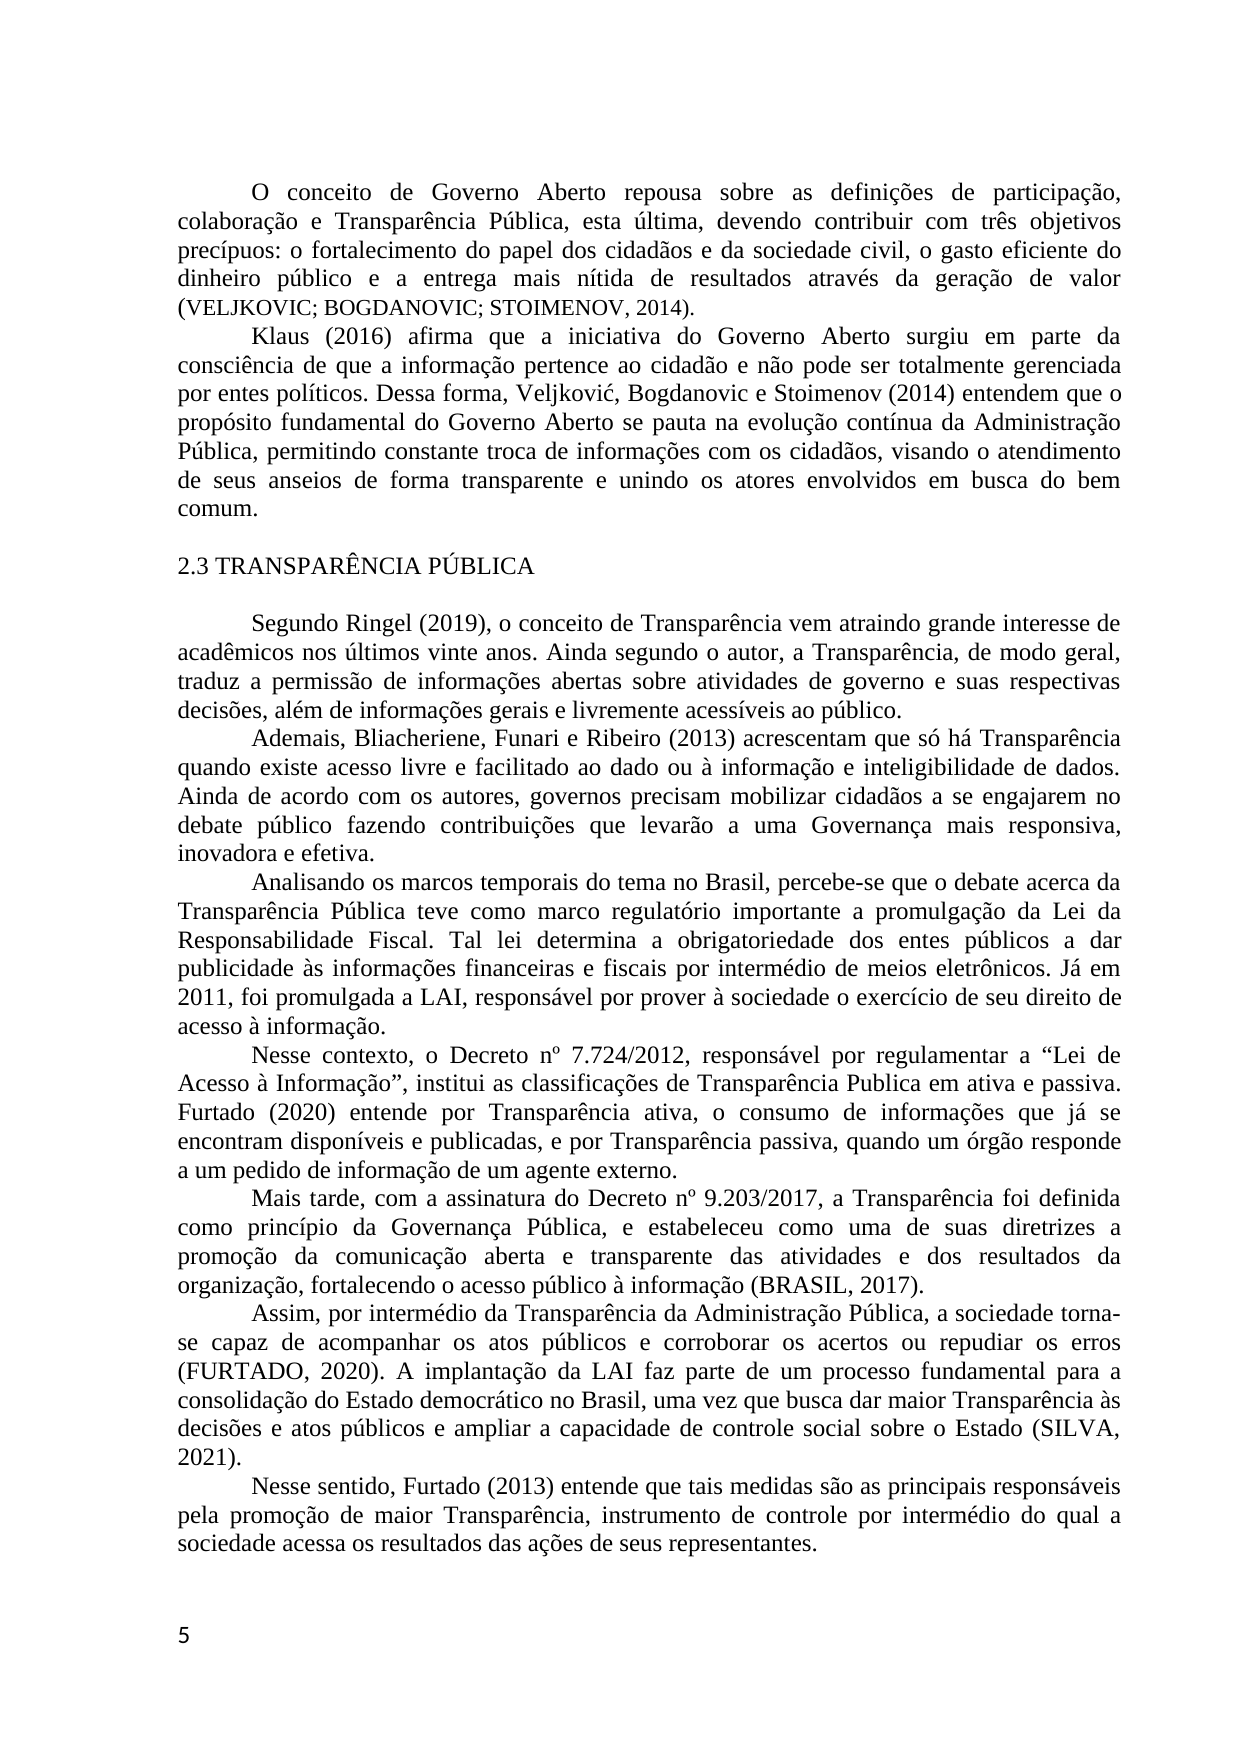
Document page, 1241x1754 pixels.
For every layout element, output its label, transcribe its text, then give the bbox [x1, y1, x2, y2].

text Nesse sentido, Furtado (2013) entende que tais medidas são as principais responsáveis pela promoção de maior Transparência, instrumento de controle por intermédio do qual a sociedade acessa os resultados das ações de seus representantes. [177, 1471, 1122, 1557]
text Klaus (2016) afirma que a iniciativa do Governo Aberto surgiu em parte da consciência de que a informação pertence ao cidadão e não pode ser totalmente gerenciada por entes políticos. Dessa forma, Veljković, Bogdanovic e Stoimenov (2014) entendem que o propósito fundamental do Governo Aberto se pauta na evolução contínua da Administração Pública, permitindo constante troca de informações com os cidadãos, visando o atendimento de seus anseios de forma transparente e unindo os atores envolvidos em busca do bem comum. [177, 321, 1122, 522]
text Nesse contexto, o Decreto nº 7.724/2012, responsável por regulamentar a “Lei de Acesso à Informação”, institui as classificações de Transparência Publica em ativa e passiva. Furtado (2020) entende por Transparência ativa, o consumo de informações que já se encontram disponíveis e publicadas, e por Transparência passiva, quando um órgão responde a um pedido de informação de um agente externo. [177, 1040, 1122, 1183]
text Ademais, Bliacheriene, Funari e Ribeiro (2013) acrescentam que só há Transparência quando existe acesso livre e facilitado ao dado ou à informação e inteligibilidade de dados. Ainda de acordo com os autores, governos precisam mobilizar cidadãos a se engajarem no debate público fazendo contribuições que levarão a uma Governança mais responsiva, inovadora e efetiva. [177, 723, 1122, 867]
text Analisando os marcos temporais do tema no Brasil, percebe-se que o debate acerca da Transparência Pública teve como marco regulatório importante a promulgação da Lei da Responsabilidade Fiscal. Tal lei determina a obrigatoriedade dos entes públicos a dar publicidade às informações financeiras e fiscais por intermédio de meios eletrônicos. Já em 2011, foi promulgada a LAI, responsável por prover à sociedade o exercício de seu direito de acesso à informação. [177, 867, 1122, 1040]
text Assim, por intermédio da Transparência da Administração Pública, a sociedade torna-se capaz de acompanhar os atos públicos e corroborar os acertos ou repudiar os erros (FURTADO, 2020). A implantação da LAI faz parte de um processo fundamental para a consolidação do Estado democrático no Brasil, uma vez que busca dar maior Transparência às decisões e atos públicos e ampliar a capacidade de controle social sobre o Estado (SILVA, 2021). [177, 1298, 1122, 1471]
text Mais tarde, com a assinatura do Decreto nº 9.203/2017, a Transparência foi definida como princípio da Governança Pública, e estabeleceu como uma de suas diretrizes a promoção da comunicação aberta e transparente das atividades e dos resultados da organização, fortalecendo o acesso público à informação (BRASIL, 2017). [177, 1183, 1122, 1298]
text O conceito de Governo Aberto repousa sobre as definições de participação, colaboração e Transparência Pública, esta última, devendo contribuir com três objetivos precípuos: o fortalecimento do papel dos cidadãos e da sociedade civil, o gasto eficiente do dinheiro público e a entrega mais nítida de resultados através da geração de valor (VELJKOVIC; BOGDANOVIC; STOIMENOV, 2014). [177, 177, 1122, 321]
text 2.3 TRANSPARÊNCIA PÚBLICA [177, 551, 1122, 580]
text Segundo Ringel (2019), o conceito de Transparência vem atraindo grande interesse de acadêmicos nos últimos vinte anos. Ainda segundo o autor, a Transparência, de modo geral, traduz a permissão de informações abertas sobre atividades de governo e suas respectivas decisões, além de informações gerais e livremente acessíveis ao público. [177, 608, 1122, 723]
